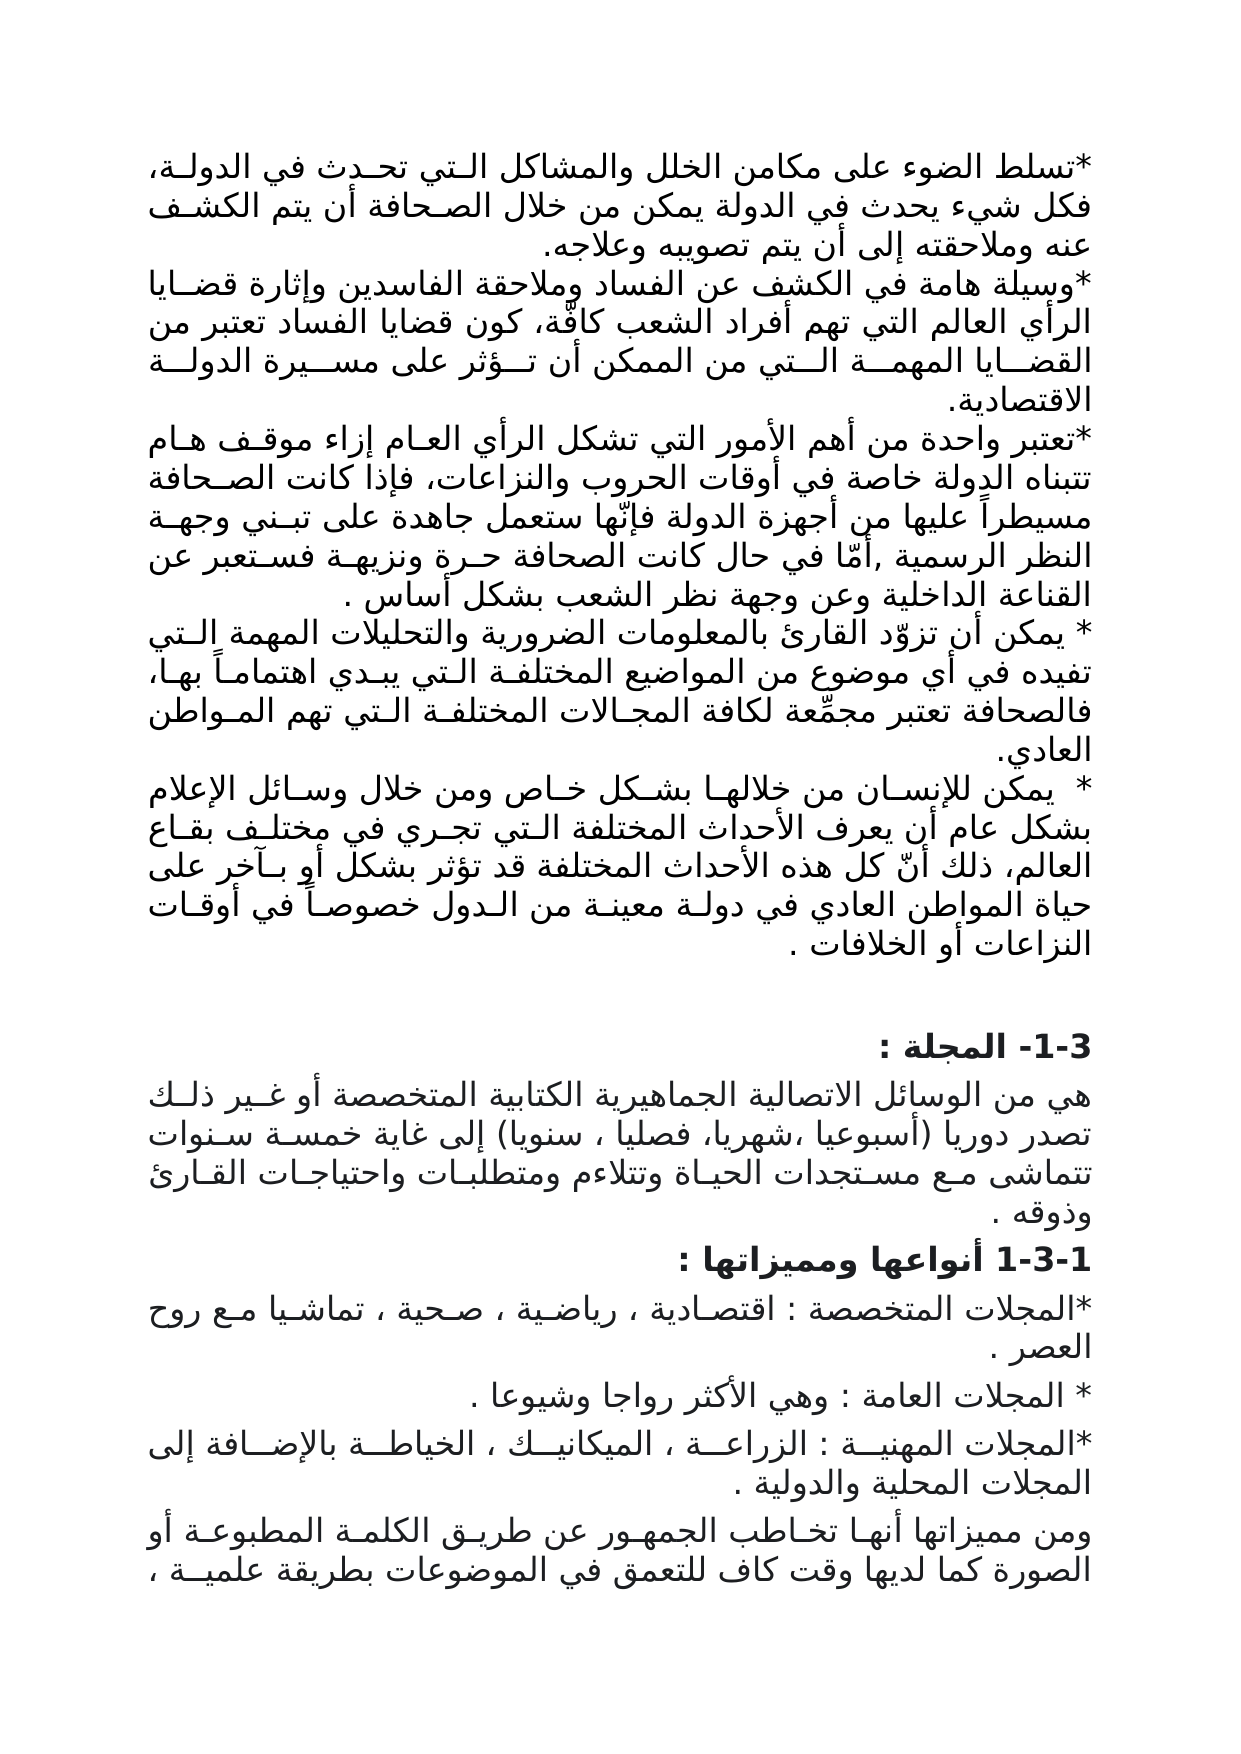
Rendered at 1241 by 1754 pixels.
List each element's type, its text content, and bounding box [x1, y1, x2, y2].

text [148, 1511, 1093, 1589]
text * المجلات العامة : وهي الأكثر رواجا وشيوعا . [148, 1376, 1093, 1415]
text * يمكن للإنسان من خلالها بشكل خاص ومن خلال وسائل الإعلام بشكل عام أن يعرف الأحداث المختلفة التي تجري في مختلف بقاع العالم، ذلك أنّ كل هذه الأحداث المختلفة قد تؤثر بشكل أو بآخر على حياة المواطن العادي في دولة معينة من الدول خصوصاً في أوقات النزاعات أو الخلافات . [148, 769, 1093, 963]
text *وسيلة هامة في الكشف عن الفساد وملاحقة الفاسدين وإثارة قضايا الرأي العالم التي تهم أفراد الشعب كافّة، كون قضايا الفساد تعتبر من القضايا المهمة التي من الممكن أن تؤثر على مسيرة الدولة الاقتصادية. [148, 264, 1093, 419]
text *تعتبر واحدة من أهم الأمور التي تشكل الرأي العام إزاء موقف هام تتبناه الدولة خاصة في أوقات الحروب والنزاعات، فإذا كانت الصحافة مسيطراً عليها من أجهزة الدولة فإنّها ستعمل جاهدة على تبني وجهة النظر الرسمية ,أمّا في حال كانت الصحافة حرة ونزيهة فستعبر عن القناعة الداخلية وعن وجهة نظر الشعب بشكل أساس . [148, 419, 1093, 614]
text *المجلات المتخصصة : اقتصادية ، رياضية ، صحية ، تماشيا مع روح العصر . [148, 1289, 1093, 1367]
text 1-3- المجلة : [148, 1028, 1093, 1067]
text * يمكن أن تزوّد القارئ بالمعلومات الضرورية والتحليلات المهمة التي تفيده في أي موضوع من المواضيع المختلفة التي يبدي اهتماماً بها، فالصحافة تعتبر مجمِّعة لكافة المجالات المختلفة التي تهم المواطن العادي. [148, 614, 1093, 769]
text *تسلط الضوء على مكامن الخلل والمشاكل التي تحدث في الدولة، فكل شيء يحدث في الدولة يمكن من خلال الصحافة أن يتم الكشف عنه وملاحقته إلى أن يتم تصويبه وعلاجه. [148, 148, 1093, 264]
text هي من الوسائل الاتصالية الجماهيرية الكتابية المتخصصة أو غير ذلك تصدر دوريا (أسبوعيا ،شهريا، فصليا ، سنويا) إلى غاية خمسة سنوات تتماشى مع مستجدات الحياة وتتلاءم ومتطلبات واحتياجات القارئ وذوقه . [148, 1076, 1093, 1231]
text *المجلات المهنية : الزراعة ، الميكانيك ، الخياطة بالإضافة إلى المجلات المحلية والدولية . [148, 1424, 1093, 1502]
text 1-3-1 أنواعها ومميزاتها : [148, 1241, 1093, 1279]
